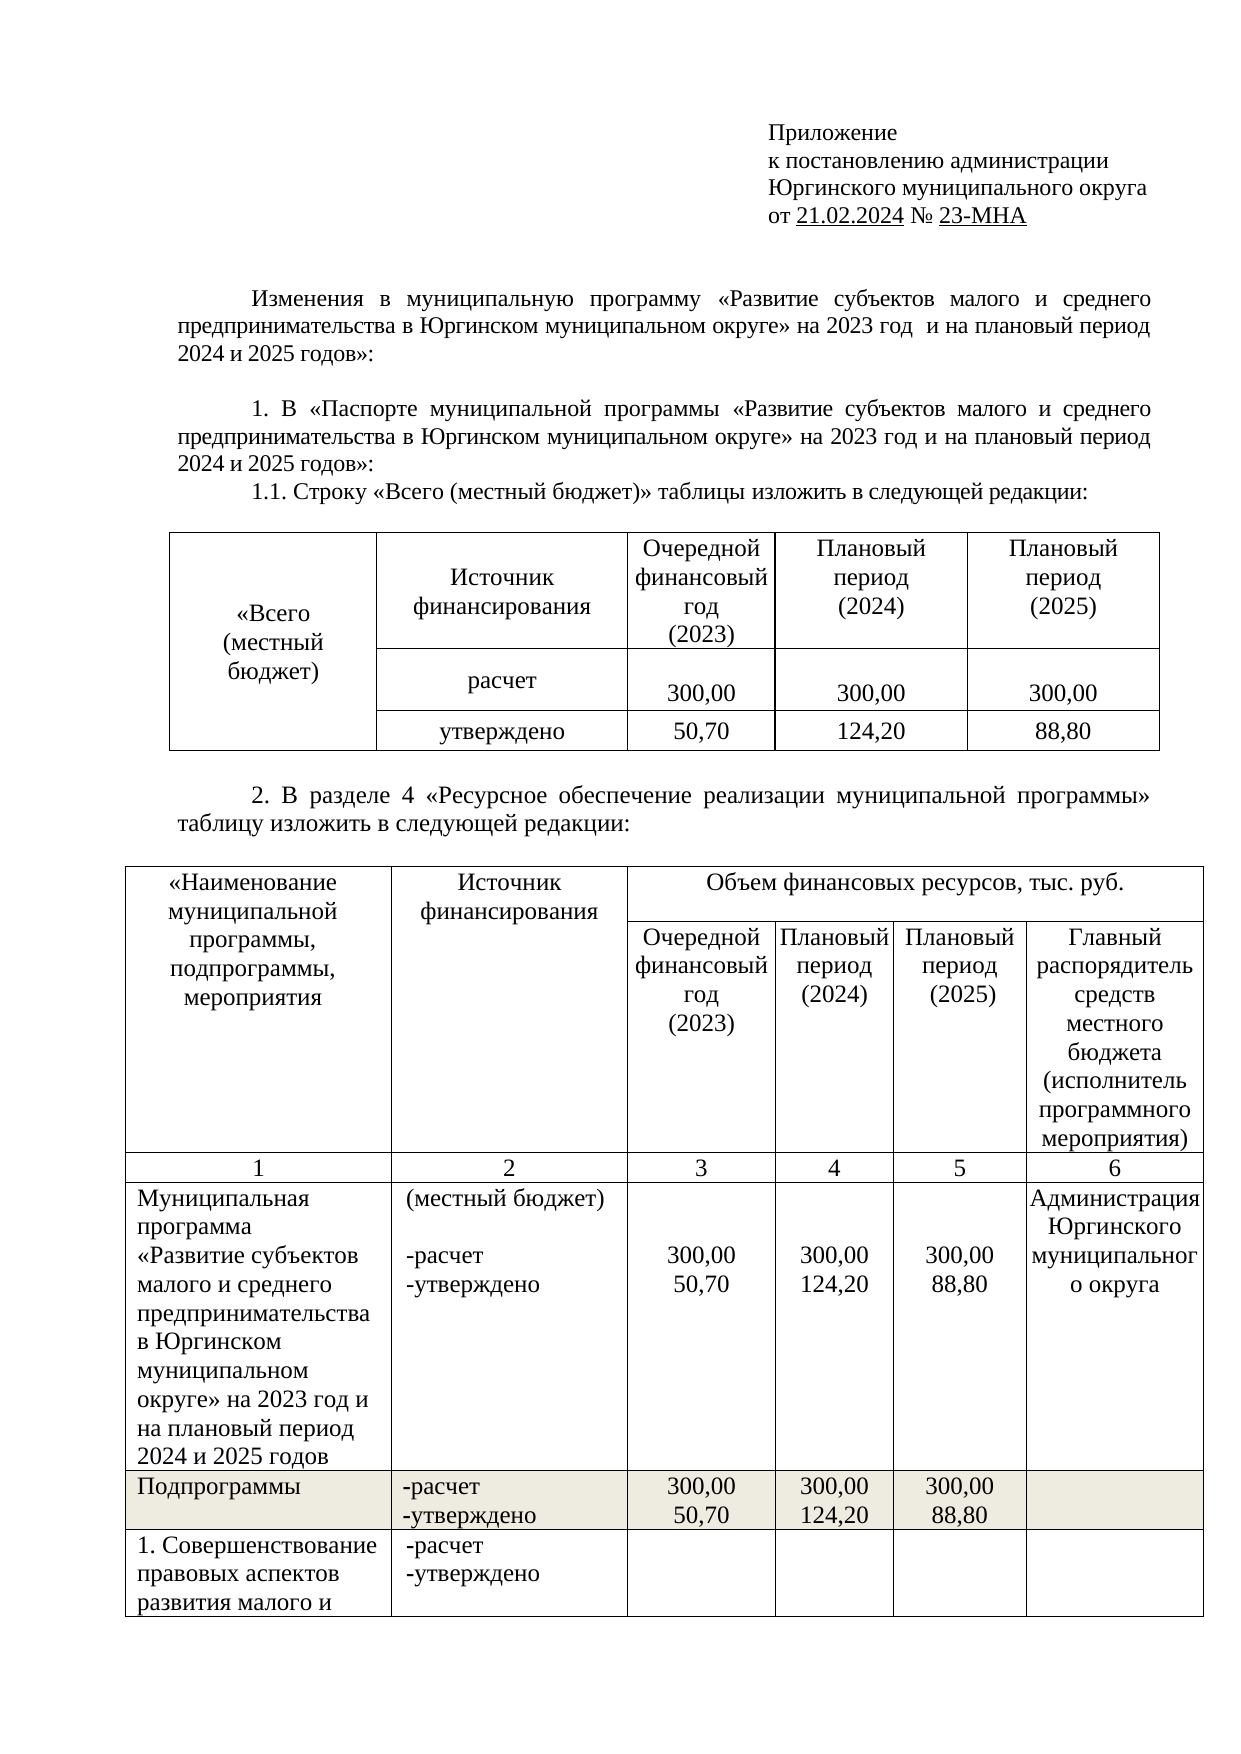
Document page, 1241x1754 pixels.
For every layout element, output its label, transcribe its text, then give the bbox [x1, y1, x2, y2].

table_cell Администрация Юргинского муниципального округа [1027, 1183, 1203, 1470]
table_cell Муниципальная программа «Развитие субъектов малого и среднего предпринимательства в Юргинском муниципальном округе» на 2023 год и на плановый период 2024 и 2025 годов [126, 1183, 391, 1470]
table_cell 6 [1027, 1153, 1203, 1182]
table_header «Наименование муниципальной программы, подпрограммы, мероприятия [126, 867, 391, 1152]
text к постановлению администрации [768, 146, 1152, 173]
table_cell 124,20 [776, 711, 967, 750]
table_header Источник финансирования [392, 867, 627, 1152]
table_cell расчет [377, 649, 627, 709]
table_cell 300,00 50,70 [628, 1471, 775, 1529]
table_header Объем финансовых ресурсов, тыс. руб. [628, 867, 1203, 921]
table_cell [1027, 1530, 1203, 1616]
table_cell Плановый период (2025) [894, 922, 1026, 1152]
table_cell [894, 1530, 1026, 1616]
table_cell [628, 1530, 775, 1616]
table_cell -расчет -утверждено [392, 1471, 627, 1529]
table_cell 300,00 50,70 [628, 1183, 775, 1470]
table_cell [126, 1530, 391, 1616]
text от 21.02.2024 № 23-МНА [768, 201, 1152, 228]
table_cell 300,00 124,20 [776, 1471, 893, 1529]
table_cell Подпрограммы [126, 1471, 391, 1529]
table_cell [1027, 1471, 1203, 1529]
table_cell Плановый период (2024) [776, 922, 893, 1152]
text Изменения в муниципальную программу «Развитие субъектов малого и среднего предпринимательства в Юргинском муниципальном округе» на 2023 год и на плановый период 2024 и 2025 годов»: [177, 284, 1152, 367]
text 2. В разделе 4 «Ресурсное обеспечение реализации муниципальной программы» таблицу изложить в следующей редакции: [177, 780, 1152, 837]
table_header Плановый период (2025) [968, 533, 1159, 648]
table_cell -расчет -утверждено [392, 1530, 627, 1616]
table_header Плановый период (2024) [776, 533, 967, 648]
table_cell утверждено [377, 711, 627, 750]
table_cell 300,00 124,20 [776, 1183, 893, 1470]
table_cell 1 [126, 1153, 391, 1182]
text 1.1. Строку «Всего (местный бюджет)» таблицы изложить в следующей редакции: [177, 477, 1152, 504]
table_cell [776, 1530, 893, 1616]
text 1. В «Паспорте муниципальной программы «Развитие субъектов малого и среднего предпринимательства в Юргинском муниципальном округе» на 2023 год и на плановый период 2024 и 2025 годов»: [177, 394, 1152, 477]
table_header Очередной финансовый год (2023) [628, 533, 774, 648]
table_cell 5 [894, 1153, 1026, 1182]
table_cell 300,00 88,80 [894, 1183, 1026, 1470]
table_header Источник финансирования [377, 533, 627, 648]
table_cell 300,00 88,80 [894, 1471, 1026, 1529]
table_cell Очередной финансовый год (2023) [628, 922, 775, 1152]
table_header «Всего (местный бюджет) [170, 533, 376, 750]
table_cell 300,00 [776, 649, 967, 709]
table_cell 4 [776, 1153, 893, 1182]
table_cell 300,00 [968, 649, 1159, 709]
table_cell (местный бюджет) -расчет -утверждено [392, 1183, 627, 1470]
table_cell 3 [628, 1153, 775, 1182]
table_cell 2 [392, 1153, 627, 1182]
text Юргинского муниципального округа [768, 173, 1152, 201]
table_cell 88,80 [968, 711, 1159, 750]
table_cell 50,70 [628, 711, 774, 750]
text Приложение [768, 118, 1152, 146]
table_cell 300,00 [628, 649, 774, 709]
table_cell Главный распорядитель средств местного бюджета (исполнитель программного мероприятия) [1027, 922, 1203, 1152]
